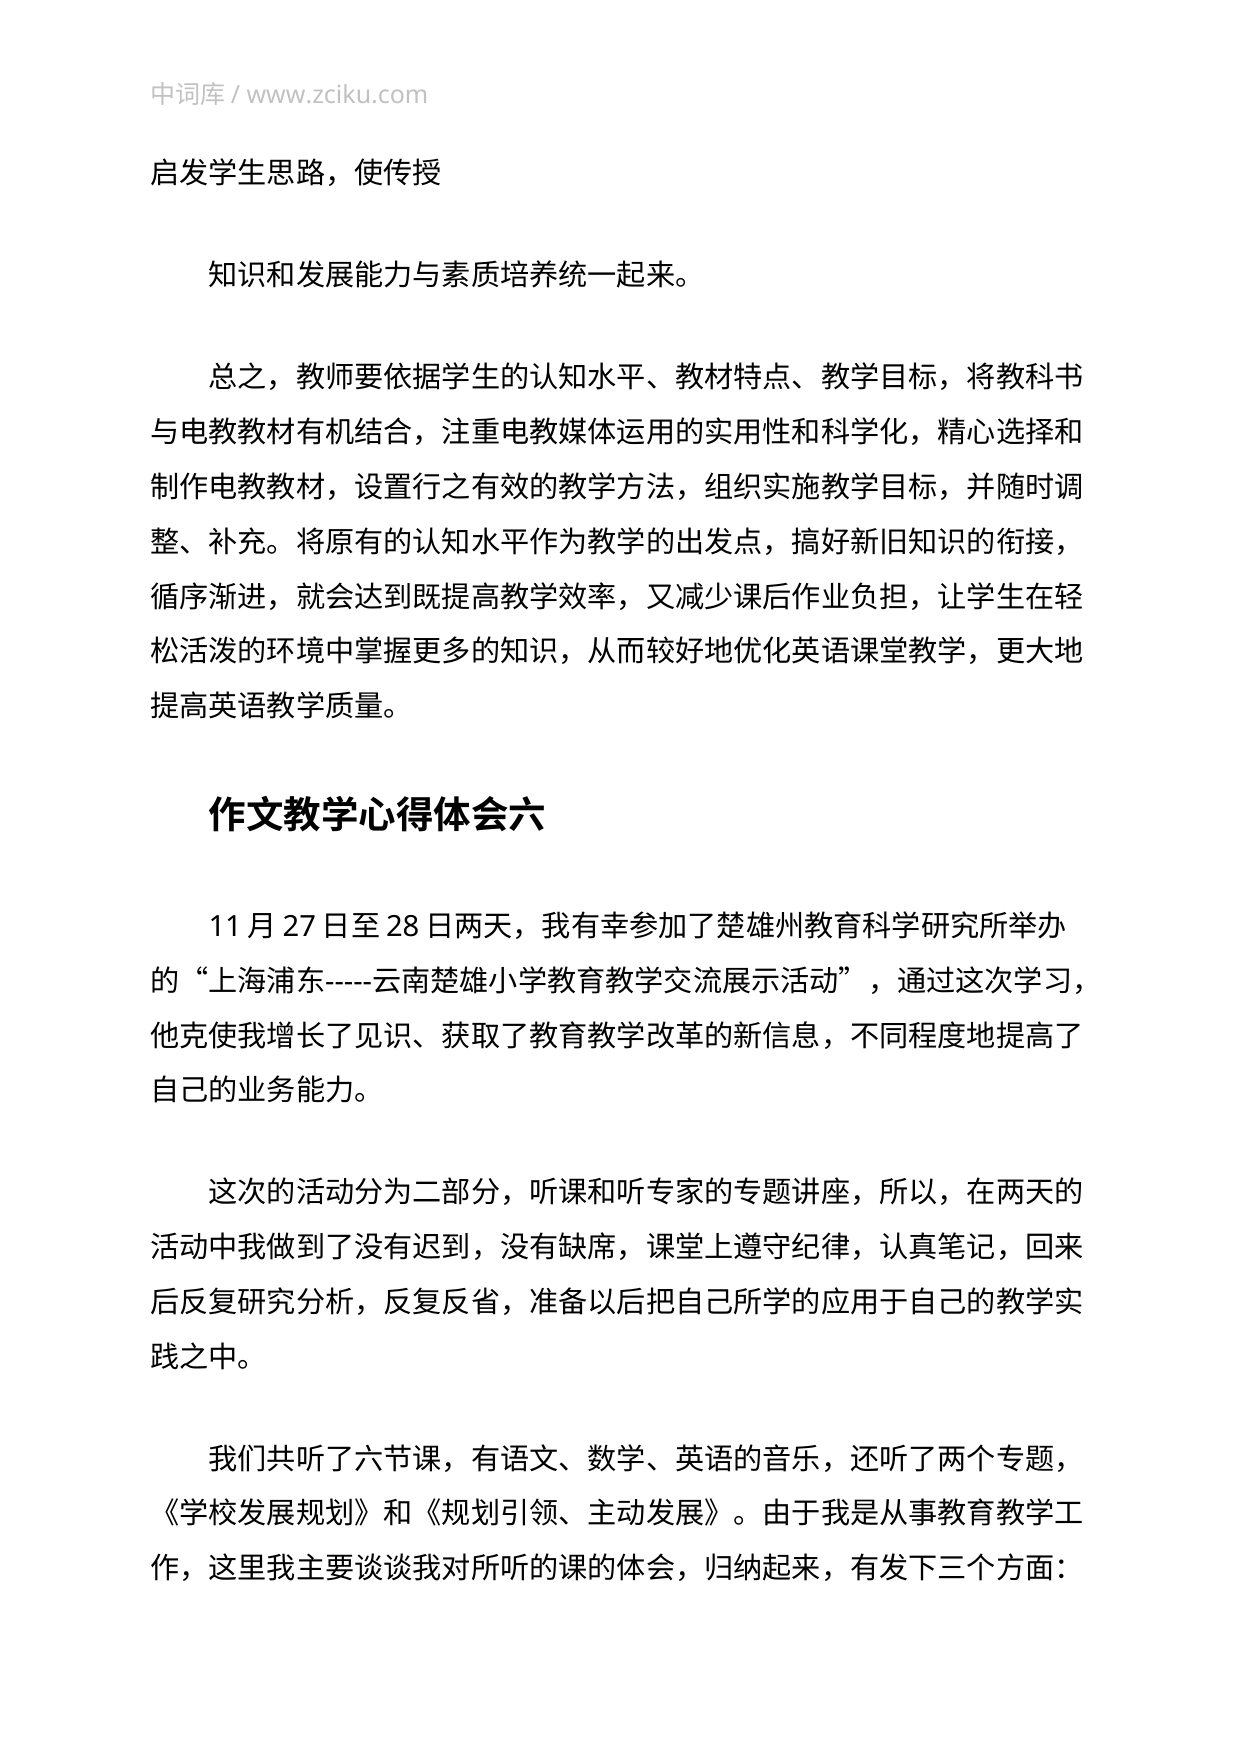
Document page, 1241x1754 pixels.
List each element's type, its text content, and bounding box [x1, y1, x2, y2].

text 我们共听了六节课，有语文、数学、英语的音乐，还听了两个专题，《学校发展规划》和《规划引领、主动发展》。由于我是从事教育教学工作，这里我主要谈谈我对所听的课的体会，归纳起来，有发下三个方面： [150, 1435, 1090, 1587]
text 知识和发展能力与素质培养统一起来。 [150, 252, 1090, 294]
text 作文教学心得体会六 [150, 785, 1090, 839]
text 总之，教师要依据学生的认知水平、教材特点、教学目标，将教科书与电教教材有机结合，注重电教媒体运用的实用性和科学化，精心选择和制作电教教材，设置行之有效的教学方法，组织实施教学目标，并随时调整、补充。将原有的认知水平作为教学的出发点，搞好新旧知识的衔接，循序渐进，就会达到既提高教学效率，又减少课后作业负担，让学生在轻松活泼的环境中掌握更多的知识，从而较好地优化英语课堂教学，更大地提高英语教学质量。 [150, 353, 1090, 725]
text 11月27日至28日两天，我有幸参加了楚雄州教育科学研究所举办的“上海浦东-----云南楚雄小学教育教学交流展示活动”，通过这次学习，他克使我增长了见识、获取了教育教学改革的新信息，不同程度地提高了自己的业务能力。 [150, 902, 1090, 1109]
text 这次的活动分为二部分，听课和听专家的专题讲座，所以，在两天的活动中我做到了没有迟到，没有缺席，课堂上遵守纪律，认真笔记，回来后反复研究分析，反复反省，准备以后把自己所学的应用于自己的教学实践之中。 [150, 1169, 1090, 1376]
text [150, 150, 1090, 192]
